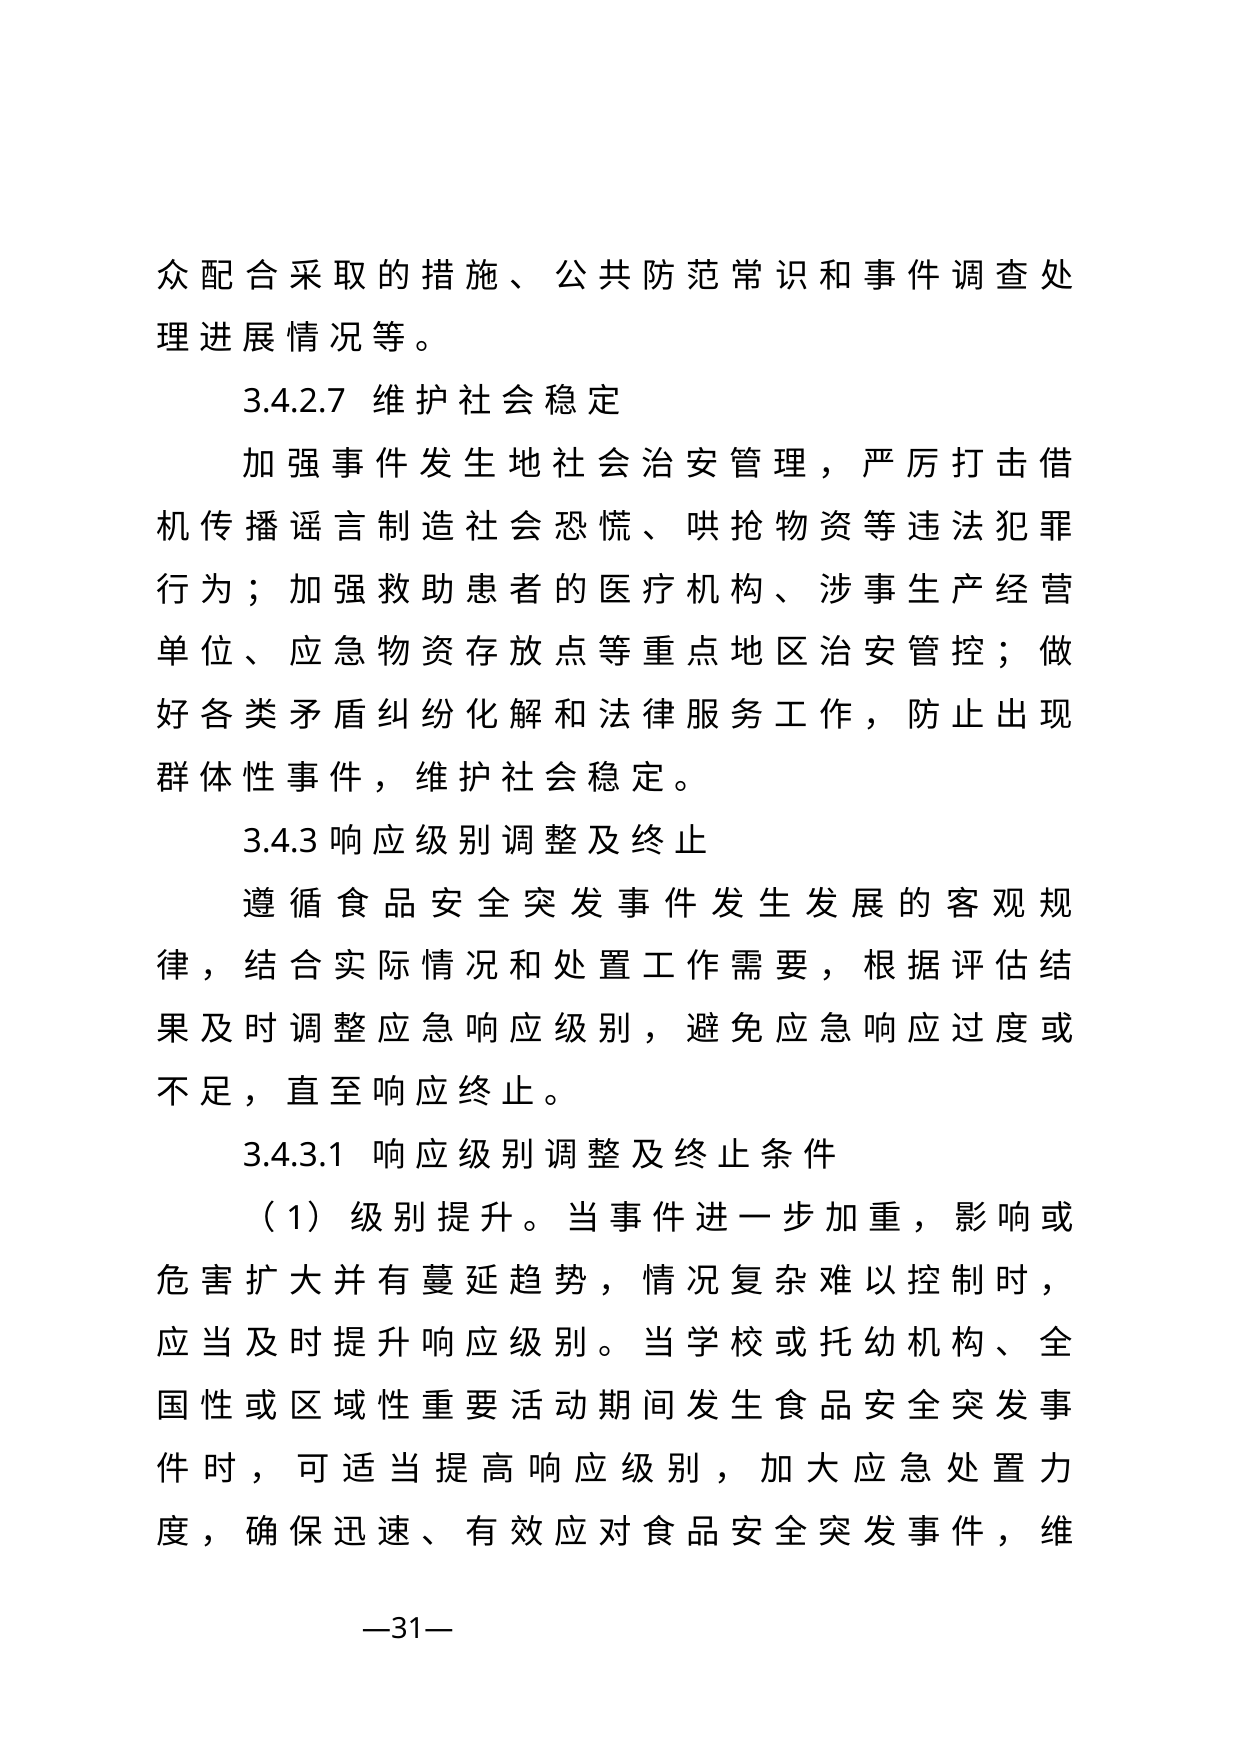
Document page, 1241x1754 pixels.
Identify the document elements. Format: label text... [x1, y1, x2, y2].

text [156, 241, 1084, 367]
text 3.4.2.7 维护社会稳定 [156, 367, 1084, 429]
text 3.4.3.1 响应级别调整及终止条件 [156, 1120, 1084, 1183]
text 加强事件发生地社会治安管理，严厉打击借机传播谣言制造社会恐慌、哄抢物资等违法犯罪行为；加强救助患者的医疗机构、涉事生产经营单位、应急物资存放点等重点地区治安管控；做好各类矛盾纠纷化解和法律服务工作，防止出现群体性事件，维护社会稳定。 [156, 429, 1084, 806]
text 遵循食品安全突发事件发生发展的客观规律，结合实际情况和处置工作需要，根据评估结果及时调整应急响应级别，避免应急响应过度或不足，直至响应终止。 [156, 869, 1084, 1120]
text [156, 1183, 1084, 1560]
text 3.4.3 响应级别调整及终止 [156, 806, 1084, 869]
